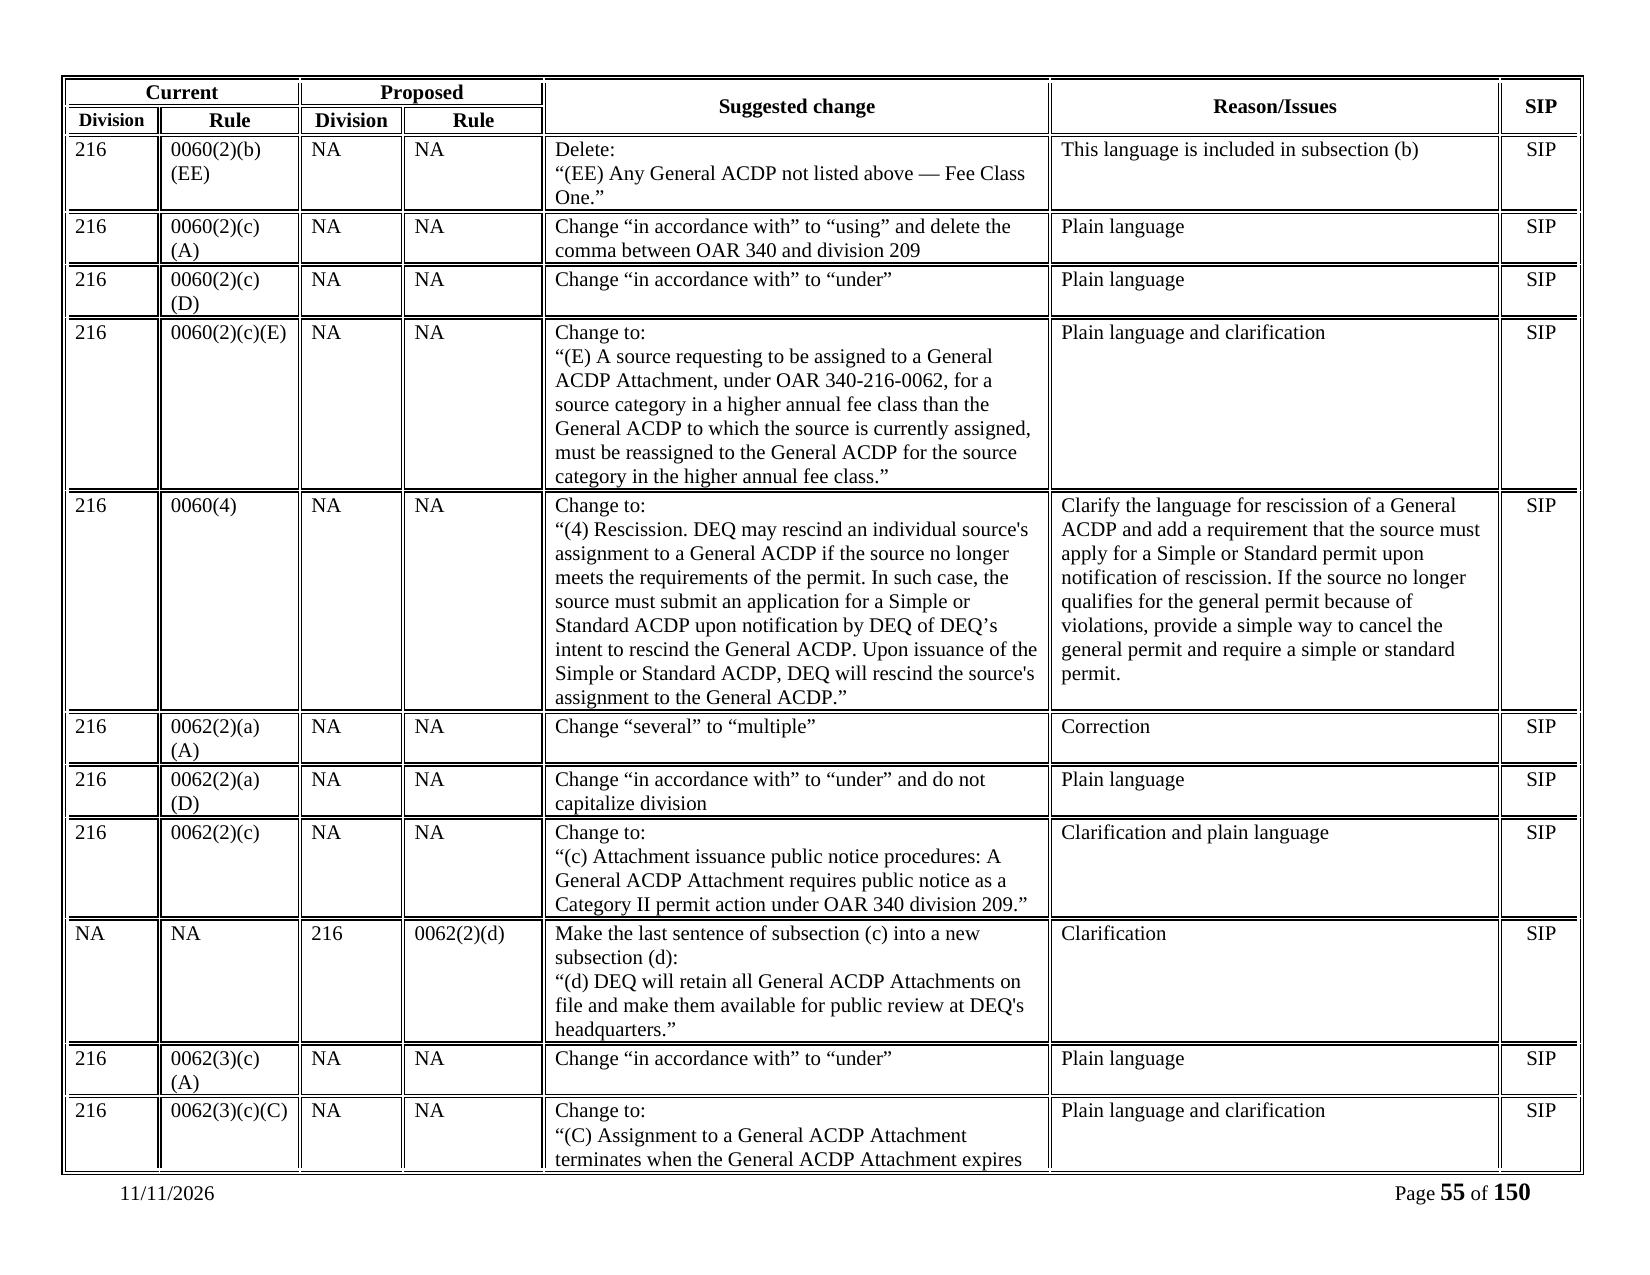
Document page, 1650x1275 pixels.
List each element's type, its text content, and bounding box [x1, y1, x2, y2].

table_header Current [64, 77, 300, 104]
table_header SIP [1500, 79, 1580, 132]
table_header Reason/Issues [1050, 77, 1500, 132]
table_header Suggested change [544, 77, 1050, 132]
table_cell Rule [405, 108, 541, 132]
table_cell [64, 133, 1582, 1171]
table_cell Division [302, 108, 401, 132]
table_cell Rule [162, 108, 298, 132]
table_cell Division [64, 104, 159, 132]
table_header Proposed [300, 77, 544, 104]
